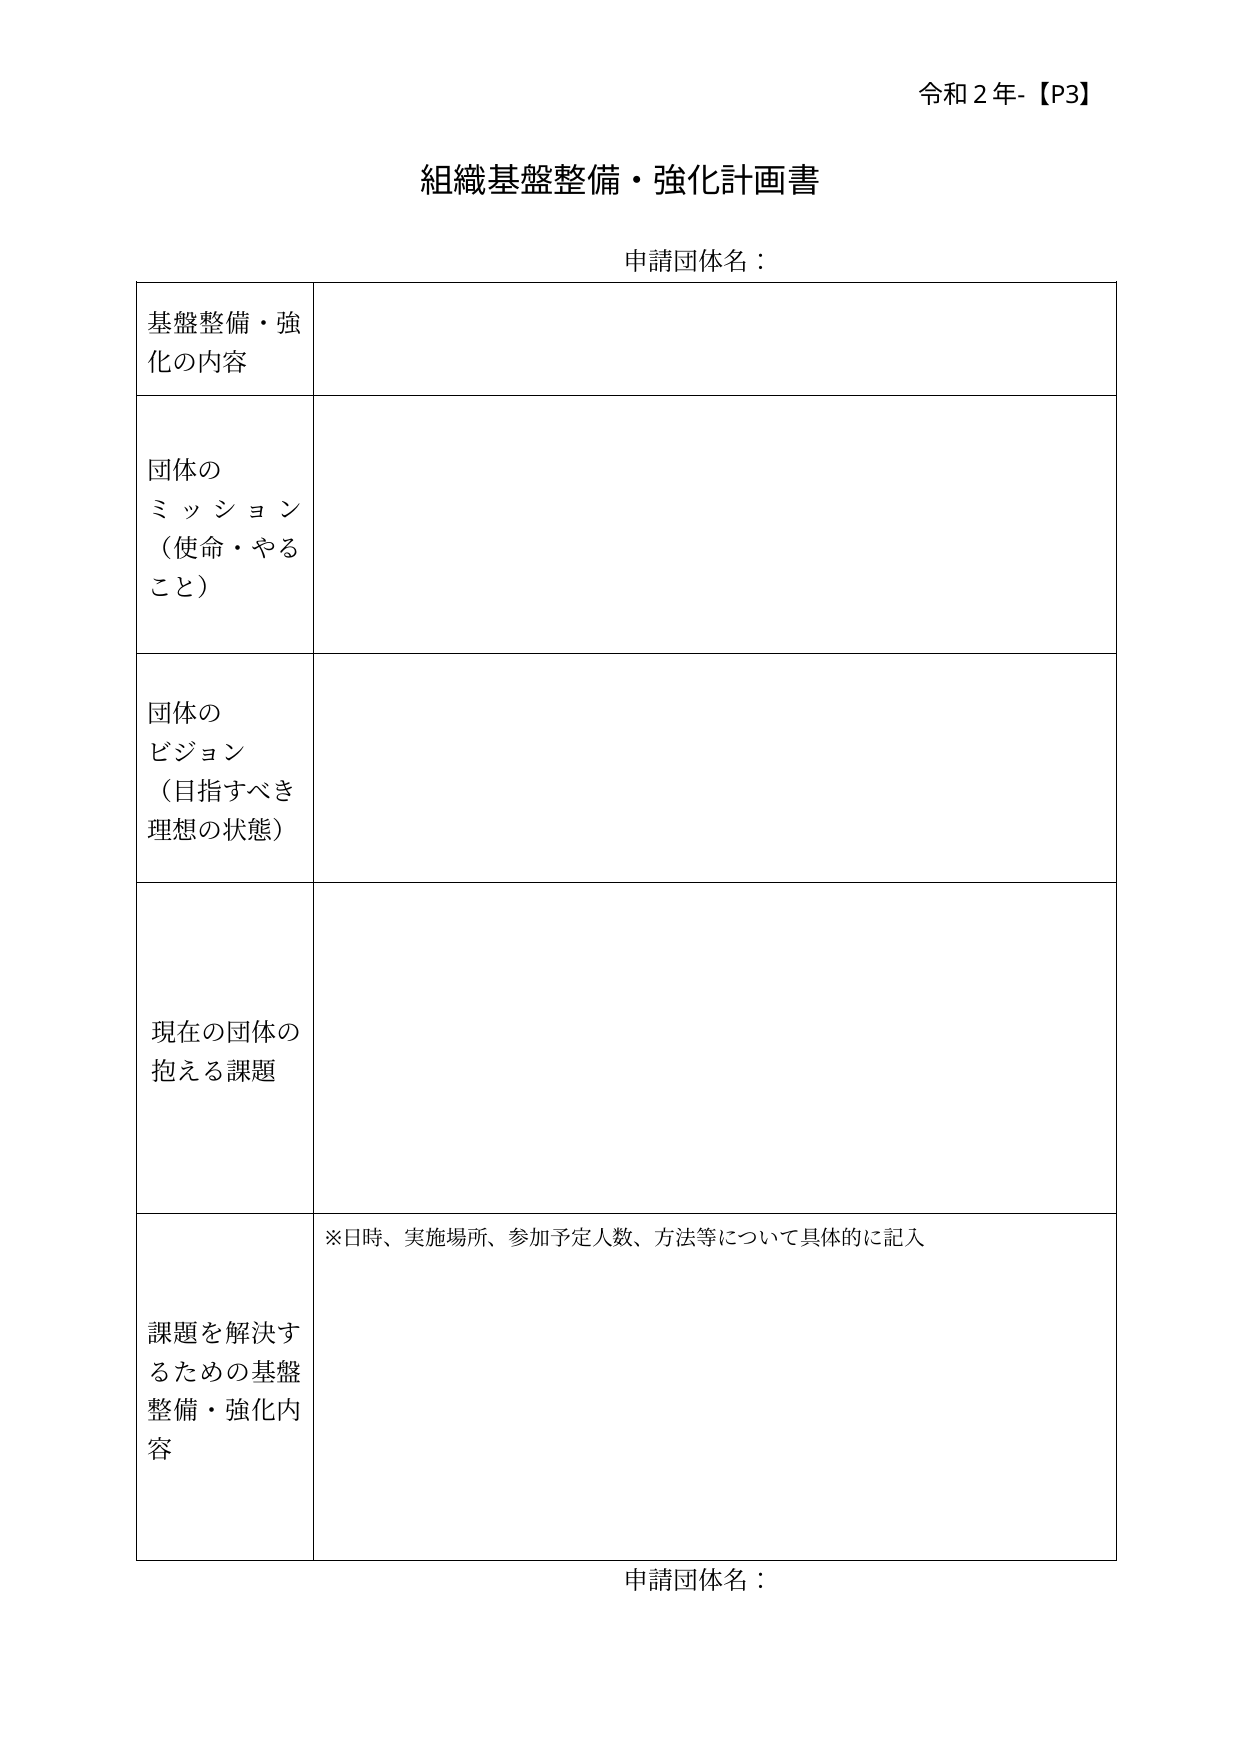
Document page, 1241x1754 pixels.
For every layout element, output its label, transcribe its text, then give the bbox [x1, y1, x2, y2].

table_cell [314, 396, 1116, 653]
table_cell 課題を解決するための基盤整備・強化内容 [137, 1214, 313, 1560]
table_cell ※日時、実施場所、参加予定人数、方法等について具体的に記入 [314, 1214, 1116, 1560]
table_cell 団体の ビジョン （目指すべき理想の状態） [137, 654, 313, 881]
table_cell 現在の団体の抱える課題 [137, 883, 313, 1213]
text 申請団体名： [623, 1561, 1104, 1597]
table_header 基盤整備・強化の内容 [137, 283, 313, 395]
table_cell 団体の ミッション（使命・やること） [137, 396, 313, 653]
table_header [314, 283, 1116, 395]
text 組織基盤整備・強化計画書 [136, 154, 1104, 202]
text 申請団体名： [623, 242, 1104, 278]
table_cell [314, 883, 1116, 1213]
table_cell [314, 654, 1116, 881]
